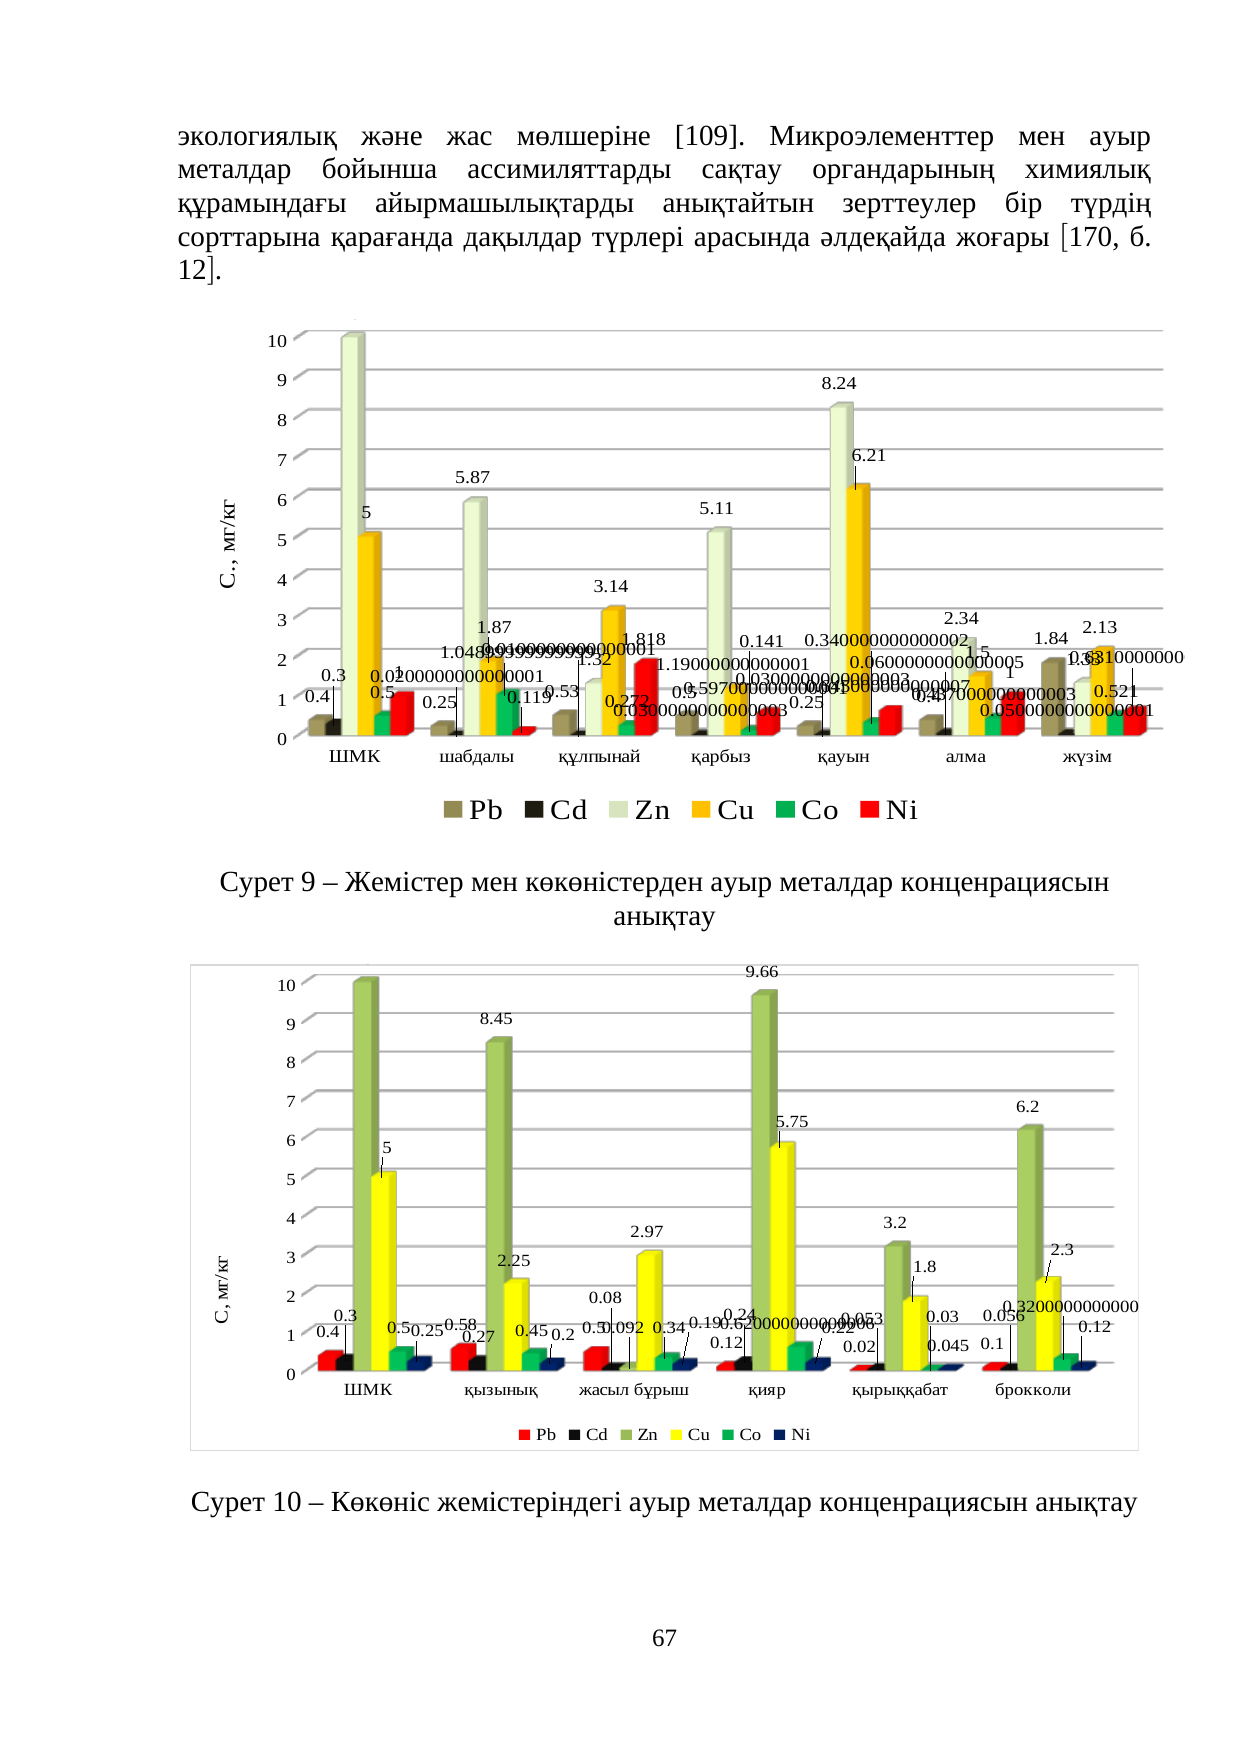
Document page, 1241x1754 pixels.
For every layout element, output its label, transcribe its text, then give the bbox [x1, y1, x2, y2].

text Сурет 9 – Жемістер мен көкөністерден ауыр металдар конценрациясын анықтау [177, 864, 1152, 931]
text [177, 118, 1152, 286]
text Сурет 10 – Көкөніс жемістеріндегі ауыр металдар конценрациясын анықтау [177, 1484, 1152, 1517]
